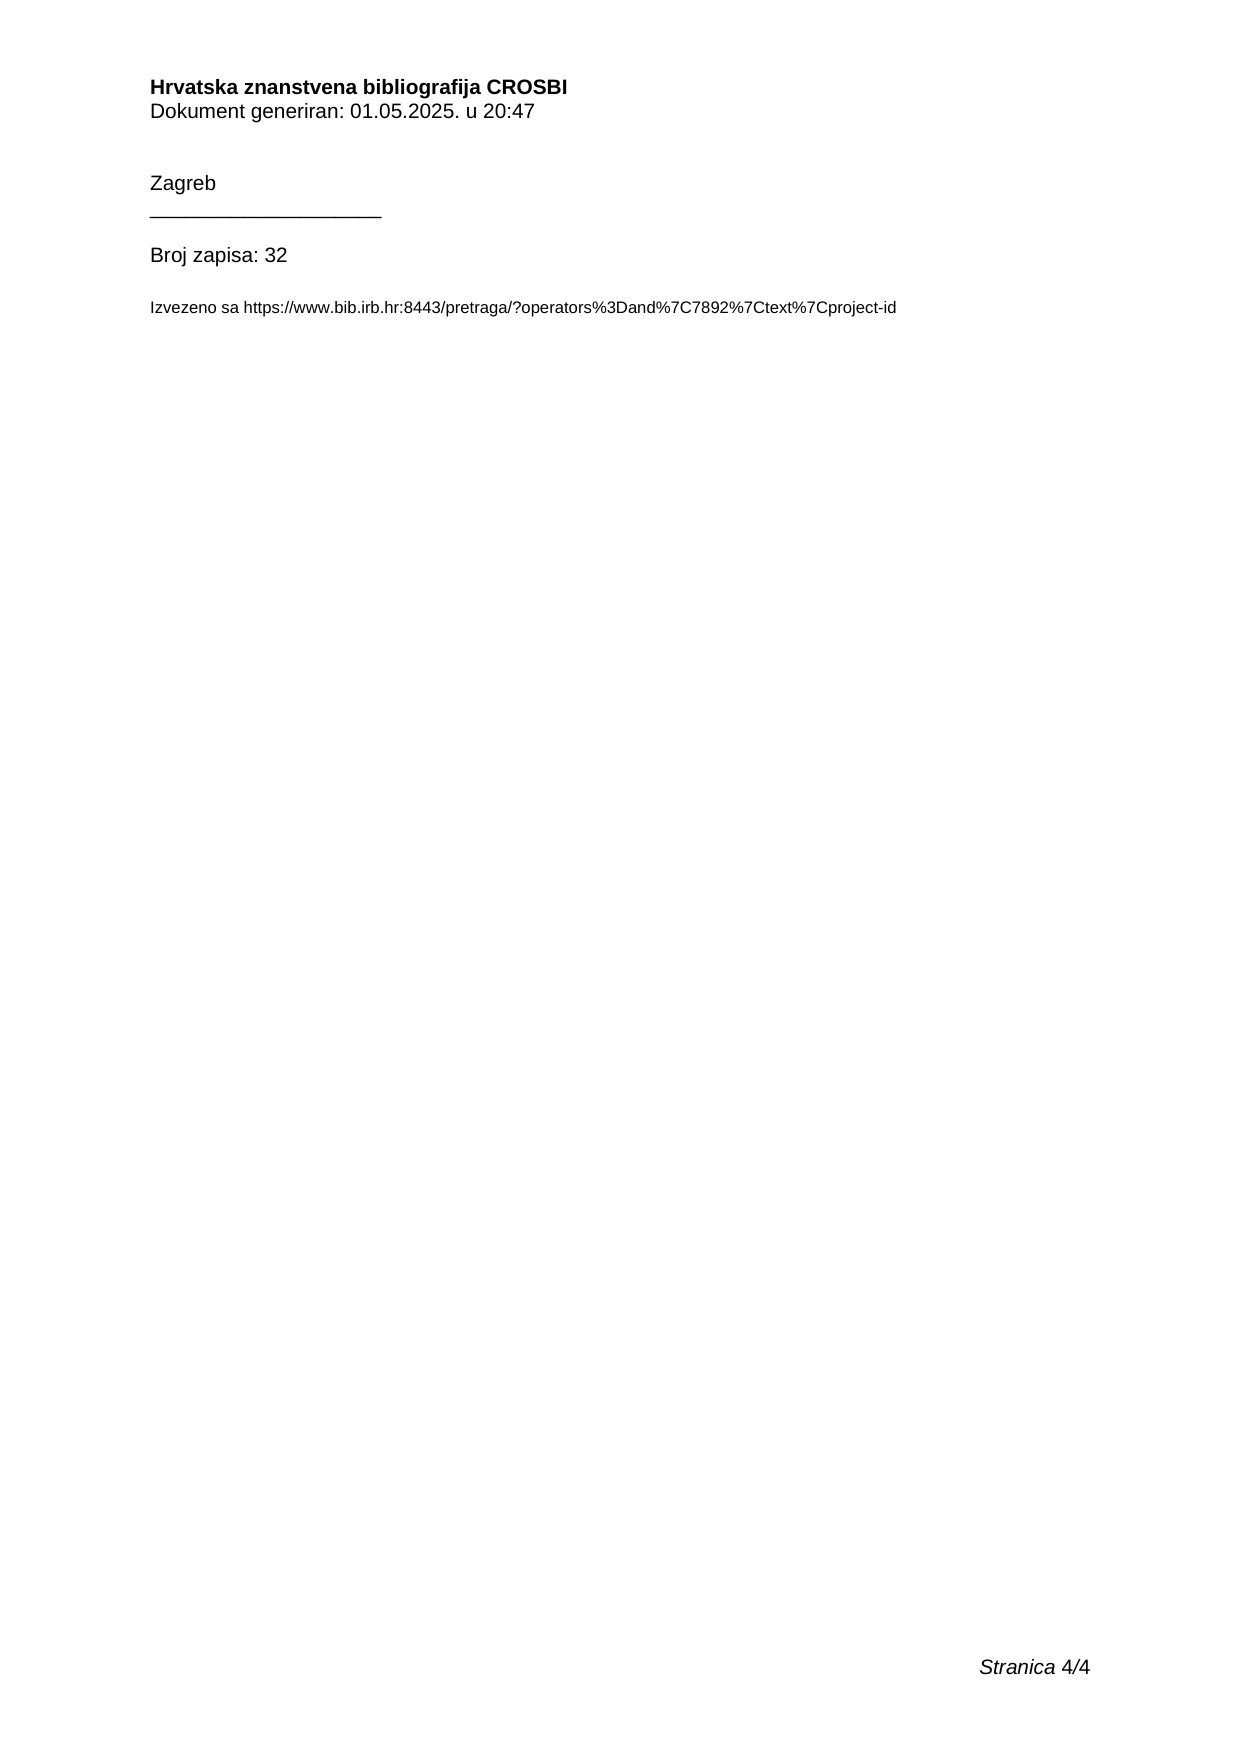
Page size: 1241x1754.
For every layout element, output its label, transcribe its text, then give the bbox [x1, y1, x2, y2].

text Lovrić, Nina [150, 171, 1090, 195]
text Broj zapisa: 32 [150, 243, 1090, 267]
text Izvezeno sa https://www.bib.irb.hr:8443/pretraga/?operators%3Dand%7C7892%7Ctext%7Cproject-id [150, 298, 1090, 317]
text ____________________ [150, 195, 1090, 219]
